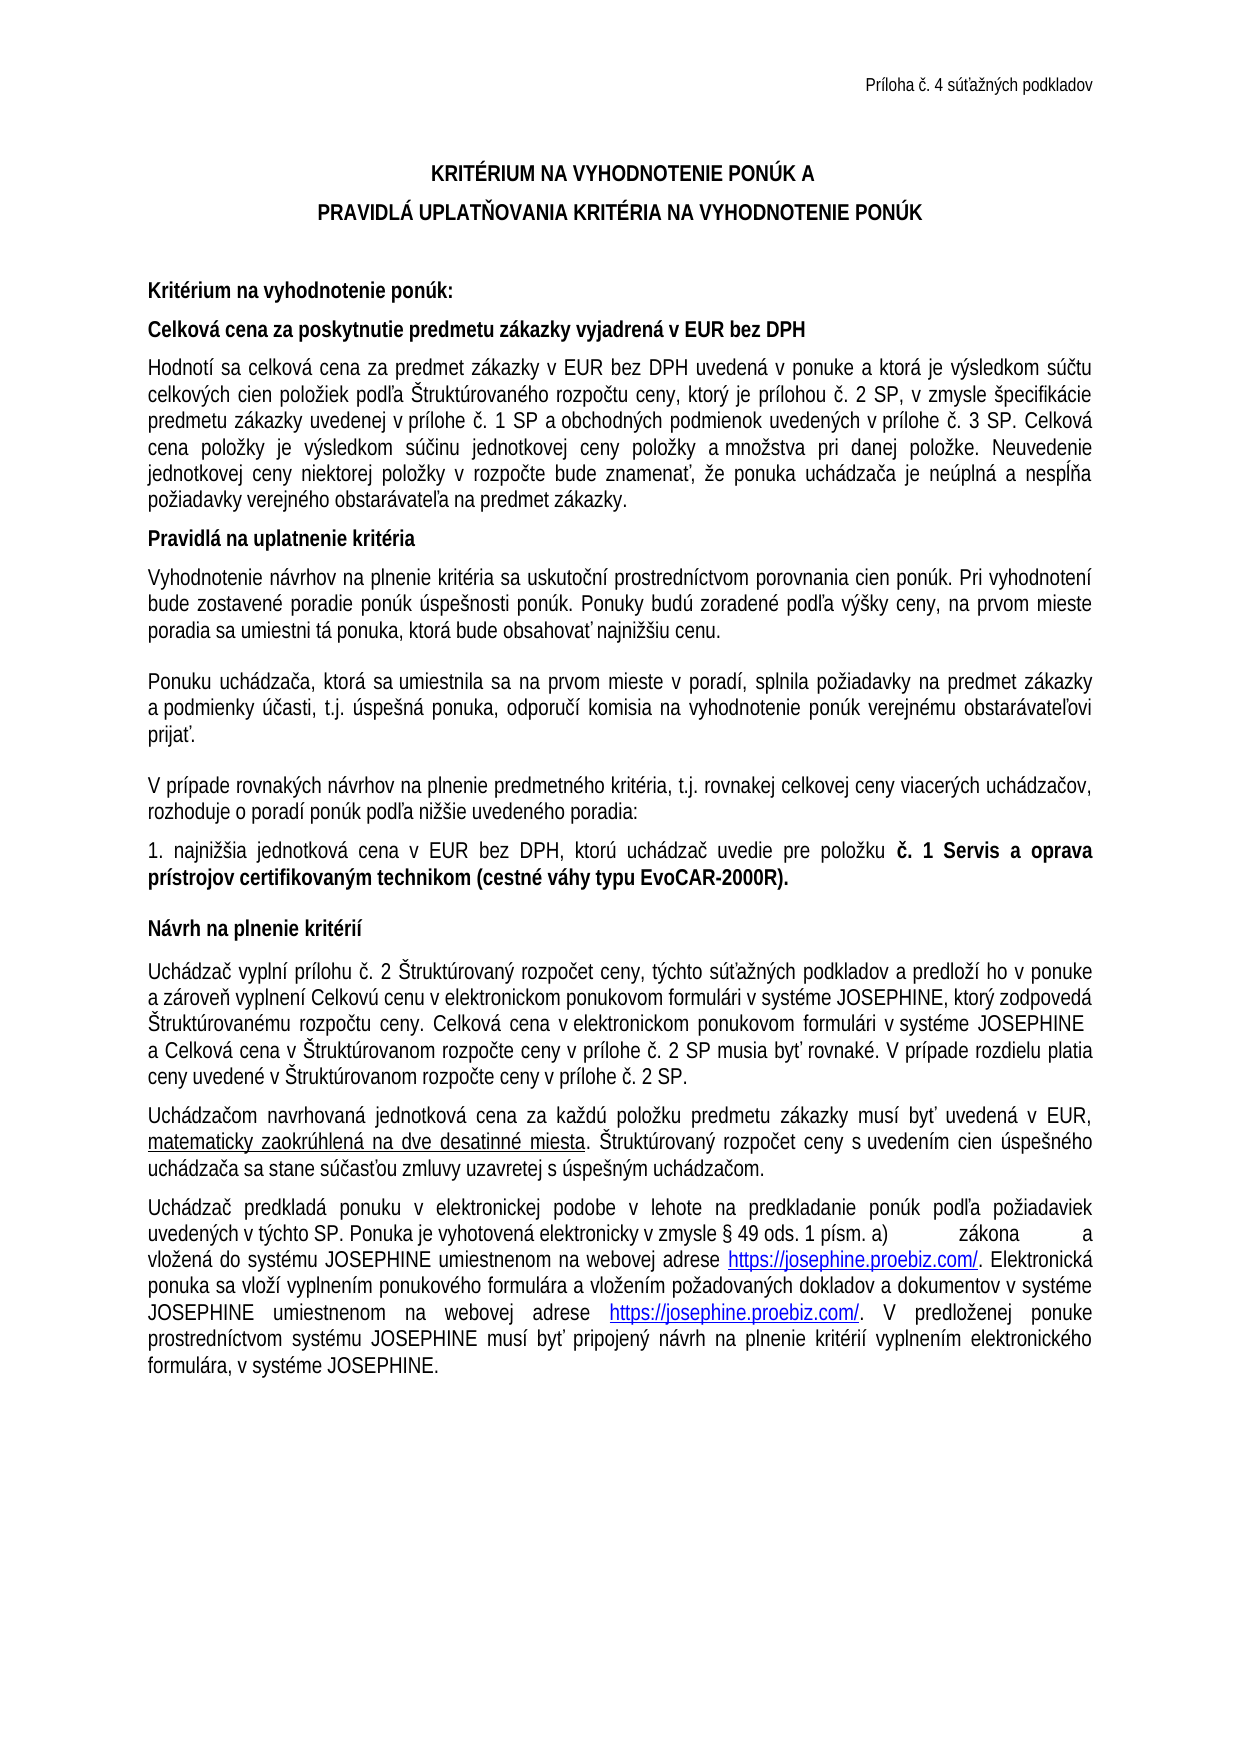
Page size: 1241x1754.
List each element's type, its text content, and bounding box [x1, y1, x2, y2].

text Kritérium na vyhodnotenie ponúk: [148, 277, 1093, 303]
text PRAVIDLÁ UPLATŇOVANIA KRITÉRIA NA VYHODNOTENIE PONÚK [148, 199, 1093, 225]
text KRITÉRIUM NA VYHODNOTENIE PONÚK A [148, 160, 1093, 186]
text 1. najnižšia jednotková cena v EUR bez DPH, ktorú uchádzač uvedie pre položku č. 1 Servis a oprava prístrojov certifikovaným technikom (cestné váhy typu EvoCAR-2000R). [148, 837, 1093, 890]
text V prípade rovnakých návrhov na plnenie predmetného kritéria, t.j. rovnakej celkovej ceny viacerých uchádzačov, rozhoduje o poradí ponúk podľa nižšie uvedeného poradia: [148, 772, 1093, 825]
text Návrh na plnenie kritérií [148, 915, 1093, 941]
text Hodnotí sa celková cena za predmet zákazky v EUR bez DPH uvedená v ponuke a ktorá je výsledkom súčtu celkových cien položiek podľa Štruktúrovaného rozpočtu ceny, ktorý je prílohou č. 2 SP, v zmysle špecifikácie predmetu zákazky uvedenej v prílohe č. 1 SP a obchodných podmienok uvedených v prílohe č. 3 SP. Celková cena položky je výsledkom súčinu jednotkovej ceny položky a množstva pri danej položke. Neuvedenie jednotkovej ceny niektorej položky v rozpočte bude znamenať, že ponuka uchádzača je neúplná a nespĺňa požiadavky verejného obstarávateľa na predmet zákazky. [148, 354, 1093, 512]
text Ponuku uchádzača, ktorá sa umiestnila sa na prvom mieste v poradí, splnila požiadavky na predmet zákazky a podmienky účasti, t.j. úspešná ponuka, odporučí komisia na vyhodnotenie ponúk verejnému obstarávateľovi prijať. [148, 668, 1093, 747]
text Uchádzač vyplní prílohu č. 2 Štruktúrovaný rozpočet ceny, týchto súťažných podkladov a predloží ho v ponuke a zároveň vyplnení Celkovú cenu v elektronickom ponukovom formulári v systéme JOSEPHINE, ktorý zodpovedá Štruktúrovanému rozpočtu ceny. Celková cena v elektronickom ponukovom formulári v systéme JOSEPHINE a Celková cena v Štruktúrovanom rozpočte ceny v prílohe č. 2 SP musia byť rovnaké. V prípade rozdielu platia ceny uvedené v Štruktúrovanom rozpočte ceny v prílohe č. 2 SP. [148, 958, 1093, 1089]
text Vyhodnotenie návrhov na plnenie kritéria sa uskutoční prostredníctvom porovnania cien ponúk. Pri vyhodnotení bude zostavené poradie ponúk úspešnosti ponúk. Ponuky budú zoradené podľa výšky ceny, na prvom mieste poradia sa umiestni tá ponuka, ktorá bude obsahovať najnižšiu cenu. [148, 564, 1093, 643]
text Pravidlá na uplatnenie kritéria [148, 525, 1093, 551]
text Uchádzač predkladá ponuku v elektronickej podobe v lehote na predkladanie ponúk podľa požiadaviek uvedených v týchto SP. Ponuka je vyhotovená elektronicky v zmysle § 49 ods. 1 písm. a) zákona a vložená do systému JOSEPHINE umiestnenom na webovej adrese https://josephine.proebiz.com/. Elektronická ponuka sa vloží vyplnením ponukového formulára a vložením požadovaných dokladov a dokumentov v systéme JOSEPHINE umiestnenom na webovej adrese https://josephine.proebiz.com/. V predloženej ponuke prostredníctvom systému JOSEPHINE musí byť pripojený návrh na plnenie kritérií vyplnením elektronického formulára, v systéme JOSEPHINE. [148, 1193, 1093, 1378]
text Celková cena za poskytnutie predmetu zákazky vyjadrená v EUR bez DPH [148, 316, 1093, 342]
text Uchádzačom navrhovaná jednotková cena za každú položku predmetu zákazky musí byť uvedená v EUR, matematicky zaokrúhlená na dve desatinné miesta. Štruktúrovaný rozpočet ceny s uvedením cien úspešného uchádzača sa stane súčasťou zmluvy uzavretej s úspešným uchádzačom. [148, 1102, 1093, 1181]
